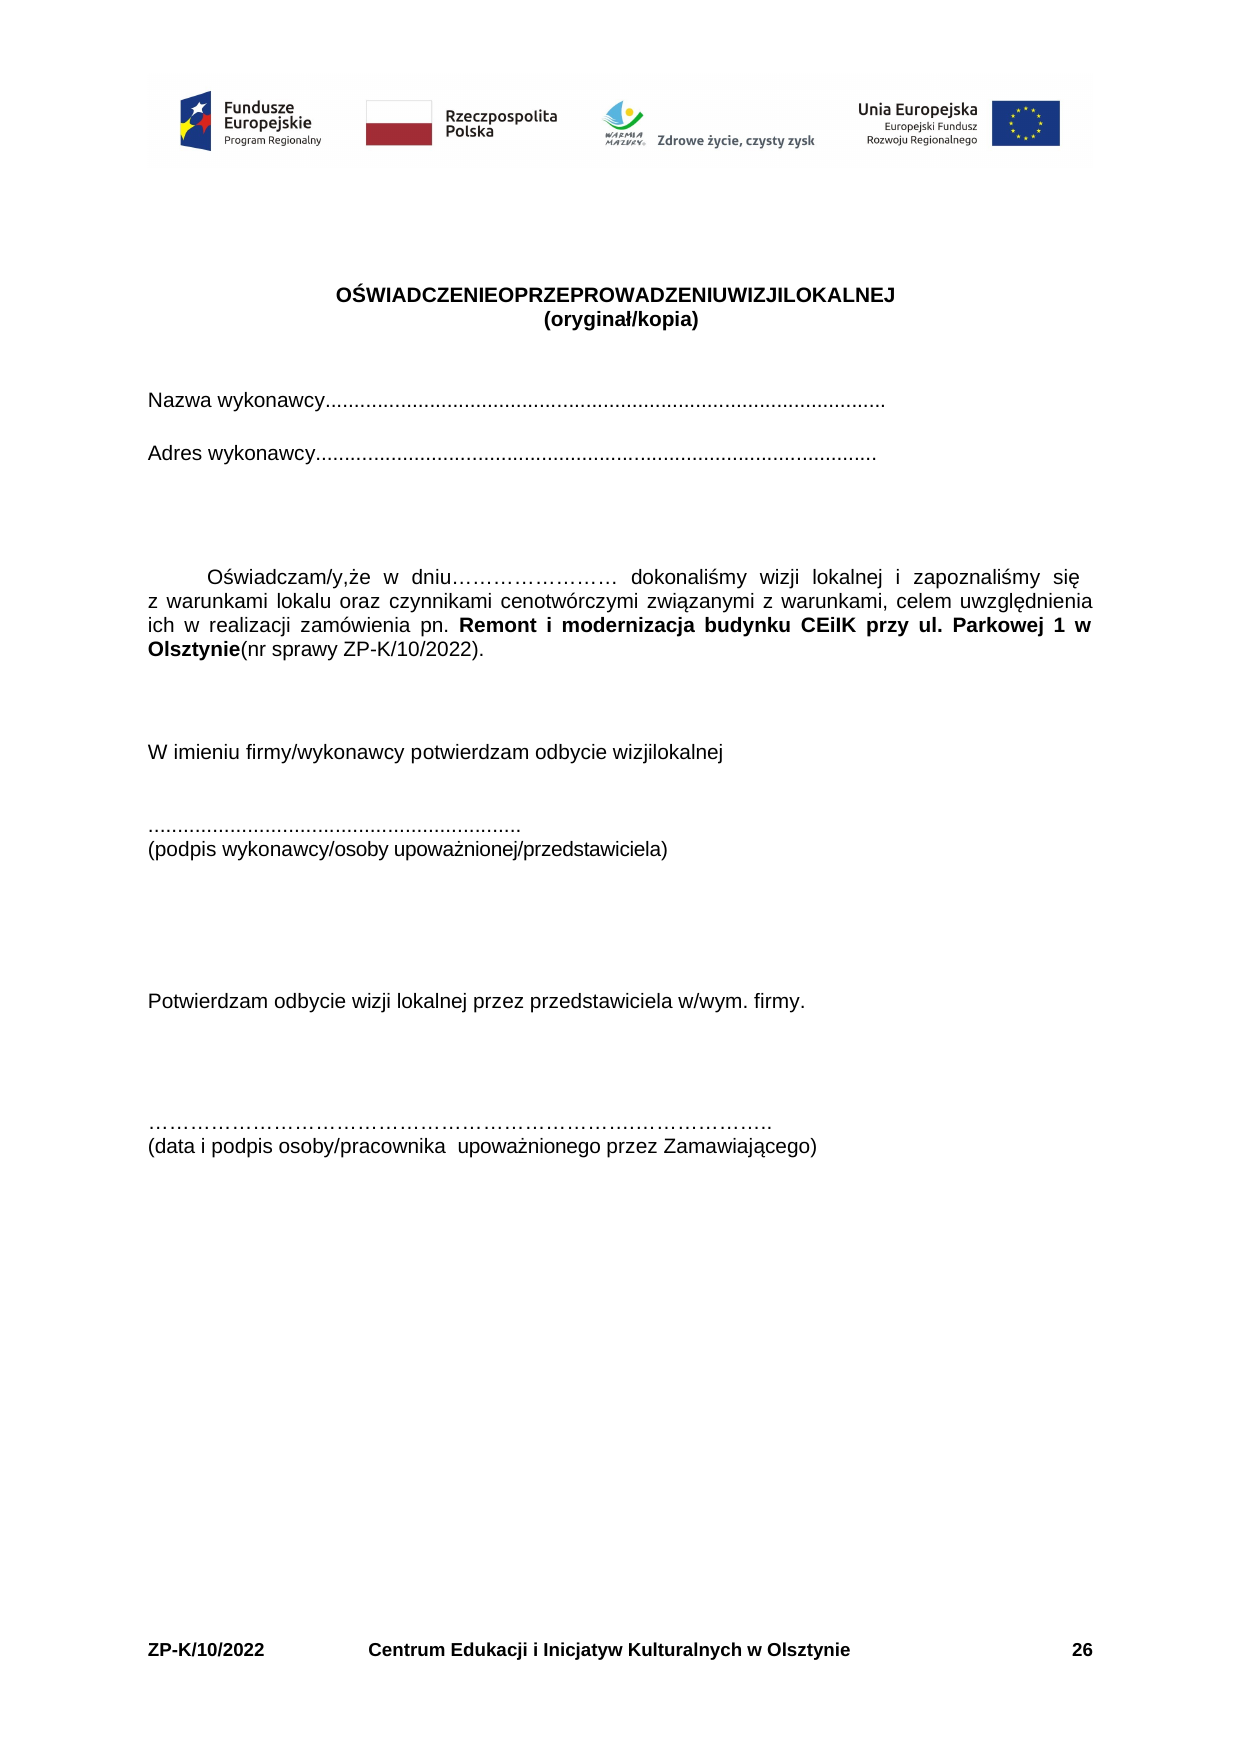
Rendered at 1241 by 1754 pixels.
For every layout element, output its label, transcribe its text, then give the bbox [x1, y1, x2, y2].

picture [147, 73, 1093, 168]
text Oświadczam/y,że w dniu…………………… dokonaliśmy wizji lokalnej i zapoznaliśmy się z warunkami lokalu oraz czynnikami cenotwórczymi związanymi z warunkami, celem uwzględnienia ich w realizacji zamówienia pn. Remont i modernizacja budynku CEiIK przy ul. Parkowej 1 w Olsztynie(nr sprawy ZP-K/10/2022). [148, 565, 1092, 661]
text OŚWIADCZENIEOPRZEPROWADZENIUWIZJILOKALNEJ (oryginał/kopia) [148, 283, 1094, 331]
text W imieniu firmy/wykonawcy potwierdzam odbycie wizjilokalnej [148, 740, 1094, 764]
text Potwierdzam odbycie wizji lokalnej przez przedstawiciela w/wym. firmy. [148, 989, 1094, 1013]
text (podpis wykonawcy/osoby upoważnionej/przedstawiciela) [148, 837, 962, 861]
text Nazwa wykonawcy................................................................................................. [148, 388, 1094, 412]
text ................................................................ [148, 814, 962, 837]
text Adres wykonawcy................................................................................................. [148, 440, 1094, 464]
text …………………………………………………………….……………….. [148, 1109, 1078, 1133]
text (data i podpis osoby/pracownika upoważnionego przez Zamawiającego) [148, 1133, 1078, 1157]
